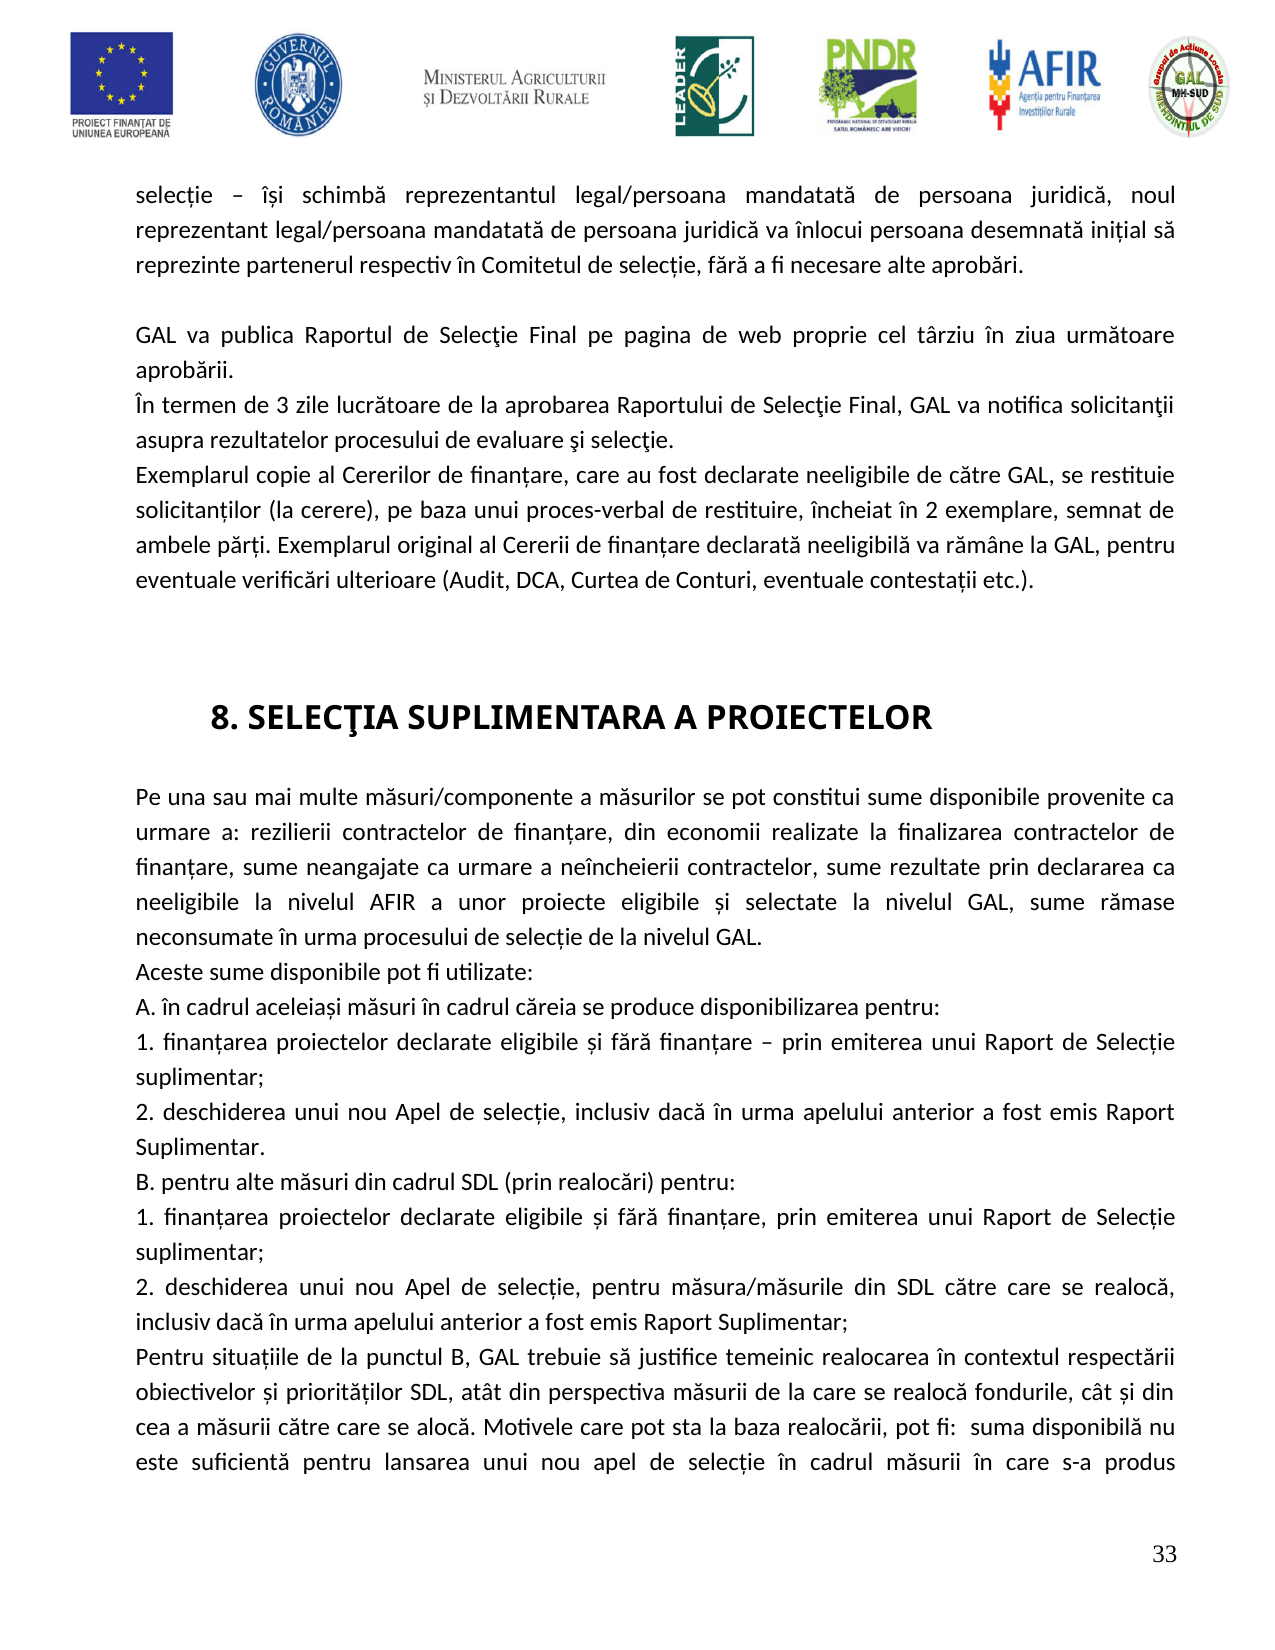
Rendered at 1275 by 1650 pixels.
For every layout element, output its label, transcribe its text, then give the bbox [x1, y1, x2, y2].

text În termen de 3 zile lucrătoare de la aprobarea Raportului de Selecţie Final, GAL va notifica solicitanţii asupra rezultatelor procesului de evaluare şi selecţie. [135, 389, 1177, 455]
text 2. deschiderea unui nou Apel de selecție, inclusiv dacă în urma apelului anterior a fost emis Raport Suplimentar. [135, 1096, 1177, 1161]
text A. în cadrul aceleiași măsuri în cadrul căreia se produce disponibilizarea pentru: [135, 991, 1177, 1021]
picture [42, 24, 1250, 137]
text 2. deschiderea unui nou Apel de selecție, pentru măsura/măsurile din SDL către care se realocă, inclusiv dacă în urma apelului anterior a fost emis Raport Suplimentar; [135, 1271, 1177, 1336]
text 1. finanțarea proiectelor declarate eligibile și fără finanțare, prin emiterea unui Raport de Selecție suplimentar; [135, 1201, 1177, 1266]
text Pe una sau mai multe măsuri/componente a măsurilor se pot constitui sume disponibile provenite ca urmare a: rezilierii contractelor de finanțare, din economii realizate la finalizarea contractelor de finanțare, sume neangajate ca urmare a neîncheierii contractelor, sume rezultate prin declararea ca neeligibile la nivelul AFIR a unor proiecte eligibile și selectate la nivelul GAL, sume rămase neconsumate în urma procesului de selecție de la nivelul GAL. [135, 781, 1177, 951]
text Exemplarul copie al Cererilor de finanțare, care au fost declarate neeligibile de către GAL, se restituie solicitanților (la cerere), pe baza unui proces-verbal de restituire, încheiat în 2 exemplare, semnat de ambele părți. Exemplarul original al Cererii de finanțare declarată neeligibilă va rămâne la GAL, pentru eventuale verificări ulterioare (Audit, DCA, Curtea de Conturi, eventuale contestații etc.). [135, 459, 1177, 595]
text B. pentru alte măsuri din cadrul SDL (prin realocări) pentru: [135, 1166, 1177, 1196]
text 1. finanțarea proiectelor declarate eligibile și fără finanțare – prin emiterea unui Raport de Selecție suplimentar; [135, 1026, 1177, 1091]
text GAL va publica Raportul de Selecţie Final pe pagina de web proprie cel târziu în ziua următoare aprobării. [135, 319, 1177, 385]
subtitle 8. SELECŢIA SUPLIMENTARA A PROIECTELOR [210, 694, 1177, 739]
text Aceste sume disponibile pot fi utilizate: [135, 956, 1177, 986]
